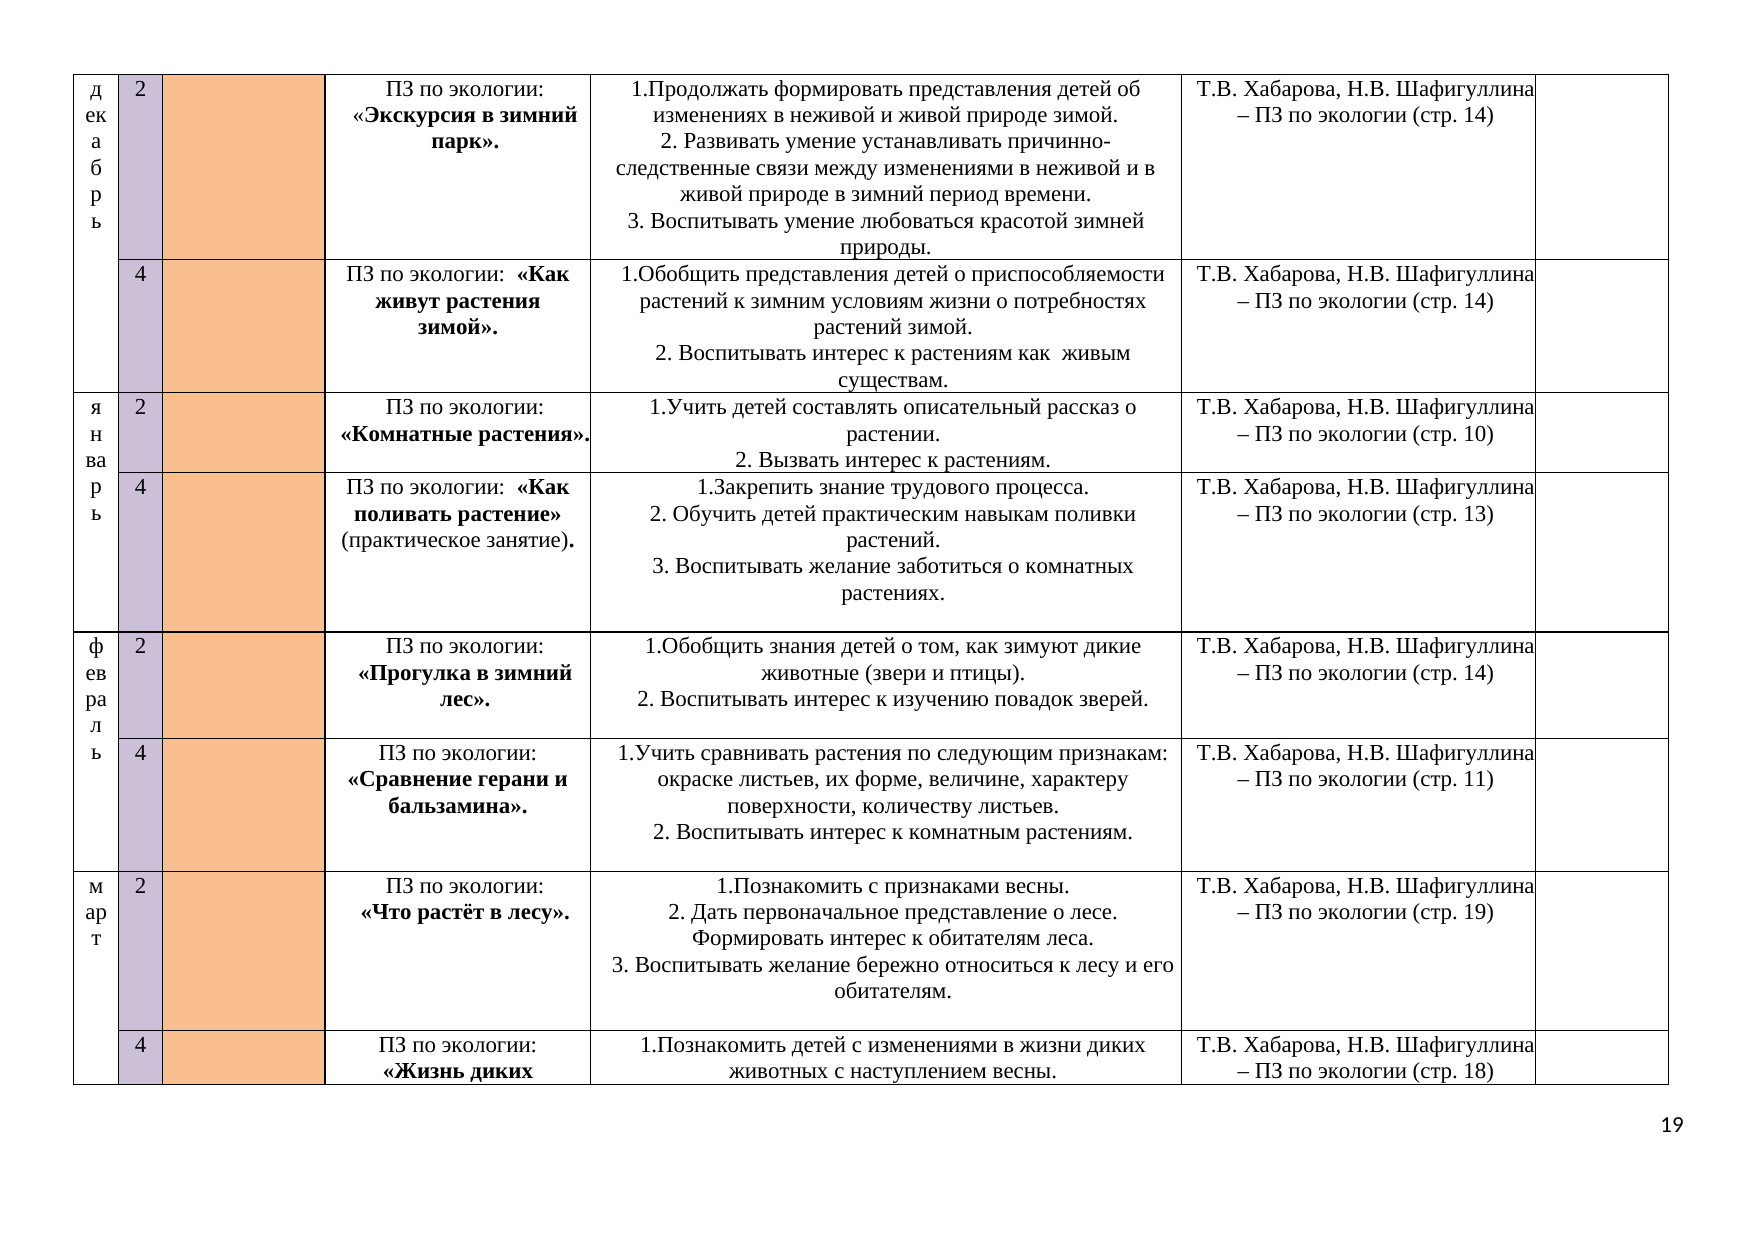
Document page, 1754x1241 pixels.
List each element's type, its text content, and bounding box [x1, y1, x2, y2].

table_cell Т.В. Хабарова, Н.В. Шафигуллина – ПЗ по экологии (стр. 10) [1182, 393, 1535, 472]
table_cell Т.В. Хабарова, Н.В. Шафигуллина – ПЗ по экологии (стр. 19) [1182, 872, 1535, 1030]
table_cell 1.Продолжать формировать представления детей об изменениях в неживой и живой природе зимой. 2. Развивать умение устанавливать причинно-следственные связи между изменениями в неживой и в живой природе в зимний период времени. 3. Воспитывать умение любоваться красотой зимней природы. [591, 75, 1181, 259]
table_cell 1.Закрепить знание трудового процесса. 2. Обучить детей практическим навыкам поливки растений. 3. Воспитывать желание заботиться о комнатных растениях. [591, 473, 1181, 631]
table_cell Т.В. Хабарова, Н.В. Шафигуллина – ПЗ по экологии (стр. 14) [1182, 260, 1535, 392]
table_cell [591, 1031, 1181, 1084]
table_cell Т.В. Хабарова, Н.В. Шафигуллина – ПЗ по экологии (стр. 13) [1182, 473, 1535, 631]
table_cell [163, 75, 324, 259]
table_cell Т.В. Хабарова, Н.В. Шафигуллина – ПЗ по экологии (стр. 11) [1182, 739, 1535, 871]
table_cell ПЗ по экологии: «Как поливать растение» (практическое занятие). [326, 473, 590, 631]
table_cell [163, 260, 324, 392]
table_cell [1536, 1031, 1668, 1084]
table_cell январь [74, 393, 118, 631]
table_cell Т.В. Хабарова, Н.В. Шафигуллина – ПЗ по экологии (стр. 14) [1182, 75, 1535, 259]
table_cell ПЗ по экологии: «Как живут растения зимой». [326, 260, 590, 392]
table_cell [1536, 260, 1668, 392]
table_cell [163, 633, 324, 738]
table_cell март [74, 872, 118, 1084]
table_cell 4 [119, 739, 162, 871]
table_cell 2 [119, 633, 162, 738]
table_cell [1182, 1031, 1535, 1084]
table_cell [326, 1031, 590, 1084]
table_cell 2 [119, 393, 162, 472]
table_cell [1536, 393, 1668, 472]
table_cell [1536, 473, 1668, 631]
table_cell [1536, 633, 1668, 738]
table_cell [163, 473, 324, 631]
table_cell 1.Познакомить с признаками весны. 2. Дать первоначальное представление о лесе. Формировать интерес к обитателям леса. 3. Воспитывать желание бережно относиться к лесу и его обитателям. [591, 872, 1181, 1030]
table_cell Т.В. Хабарова, Н.В. Шафигуллина – ПЗ по экологии (стр. 14) [1182, 633, 1535, 738]
table_cell [1536, 75, 1668, 259]
table_cell [1536, 739, 1668, 871]
table_cell [163, 872, 324, 1030]
table_cell 1.Учить сравнивать растения по следующим признакам: окраске листьев, их форме, величине, характеру поверхности, количеству листьев. 2. Воспитывать интерес к комнатным растениям. [591, 739, 1181, 871]
table_cell 2 [119, 75, 162, 259]
table_cell 2 [119, 872, 162, 1030]
table_cell февраль [74, 633, 118, 871]
table_cell 4 [119, 1031, 162, 1084]
table_cell ПЗ по экологии: «Экскурсия в зимний парк». [326, 75, 590, 259]
table_cell ПЗ по экологии: «Прогулка в зимний лес». [326, 633, 590, 738]
table_cell декабрь [74, 75, 118, 392]
table_cell 4 [119, 473, 162, 631]
table_cell 1.Обобщить знания детей о том, как зимуют дикие животные (звери и птицы). 2. Воспитывать интерес к изучению повадок зверей. [591, 633, 1181, 738]
table_cell ПЗ по экологии: «Сравнение герани и бальзамина». [326, 739, 590, 871]
table_cell [163, 739, 324, 871]
table_cell 1.Учить детей составлять описательный рассказ о растении. 2. Вызвать интерес к растениям. [591, 393, 1181, 472]
table_cell ПЗ по экологии: «Что растёт в лесу». [326, 872, 590, 1030]
table_cell [163, 1031, 324, 1084]
table_cell 1.Обобщить представления детей о приспособляемости растений к зимним условиям жизни о потребностях растений зимой. 2. Воспитывать интерес к растениям как живым существам. [591, 260, 1181, 392]
table_cell 4 [119, 260, 162, 392]
table_cell [1536, 872, 1668, 1030]
table_cell ПЗ по экологии: «Комнатные растения». [326, 393, 590, 472]
table_cell [163, 393, 324, 472]
